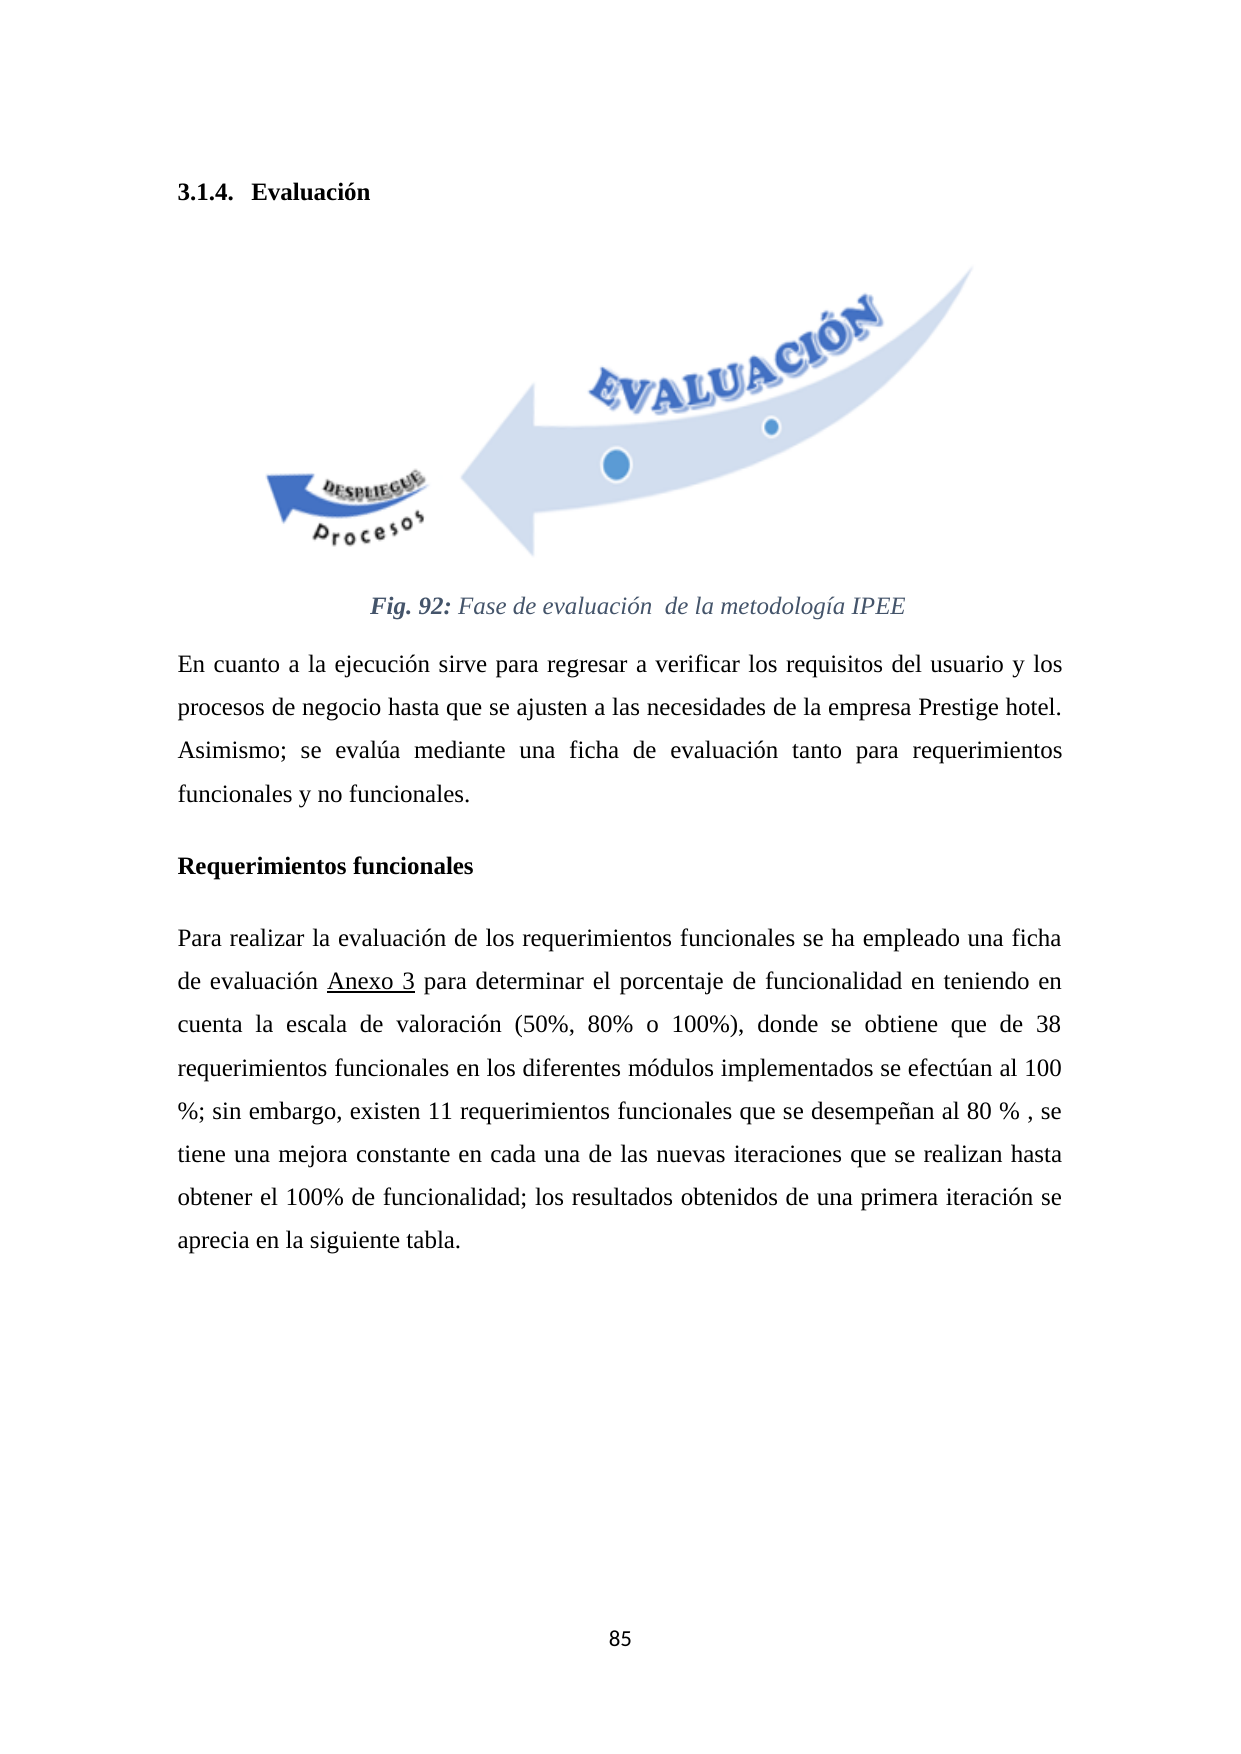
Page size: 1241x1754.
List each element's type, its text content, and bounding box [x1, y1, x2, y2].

subtitle Evaluación [177, 177, 1063, 206]
text Para realizar la evaluación de los requerimientos funcionales se ha empleado una ficha de evaluación Anexo 3 para determinar el porcentaje de funcionalidad en teniendo en cuenta la escala de valoración (50%, 80% o 100%), donde se obtiene que de 38 requerimientos funcionales en los diferentes módulos implementados se efectúan al 100 %; sin embargo, existen 11 requerimientos funcionales que se desempeñan al 80 % , se tiene una mejora constante en cada una de las nuevas iteraciones que se realizan hasta obtener el 100% de funcionalidad; los resultados obtenidos de una primera iteración se aprecia en la siguiente tabla. [177, 923, 1063, 1254]
picture [259, 249, 981, 573]
text En cuanto a la ejecución sirve para regresar a verificar los requisitos del usuario y los procesos de negocio hasta que se ajusten a las necesidades de la empresa Prestige hotel. Asimismo; se evalúa mediante una ficha de evaluación tanto para requerimientos funcionales y no funcionales. [177, 649, 1063, 807]
text Fig. 92: Fase de evaluación de la metodología IPEE [215, 591, 1063, 620]
text Requerimientos funcionales [177, 851, 1063, 880]
